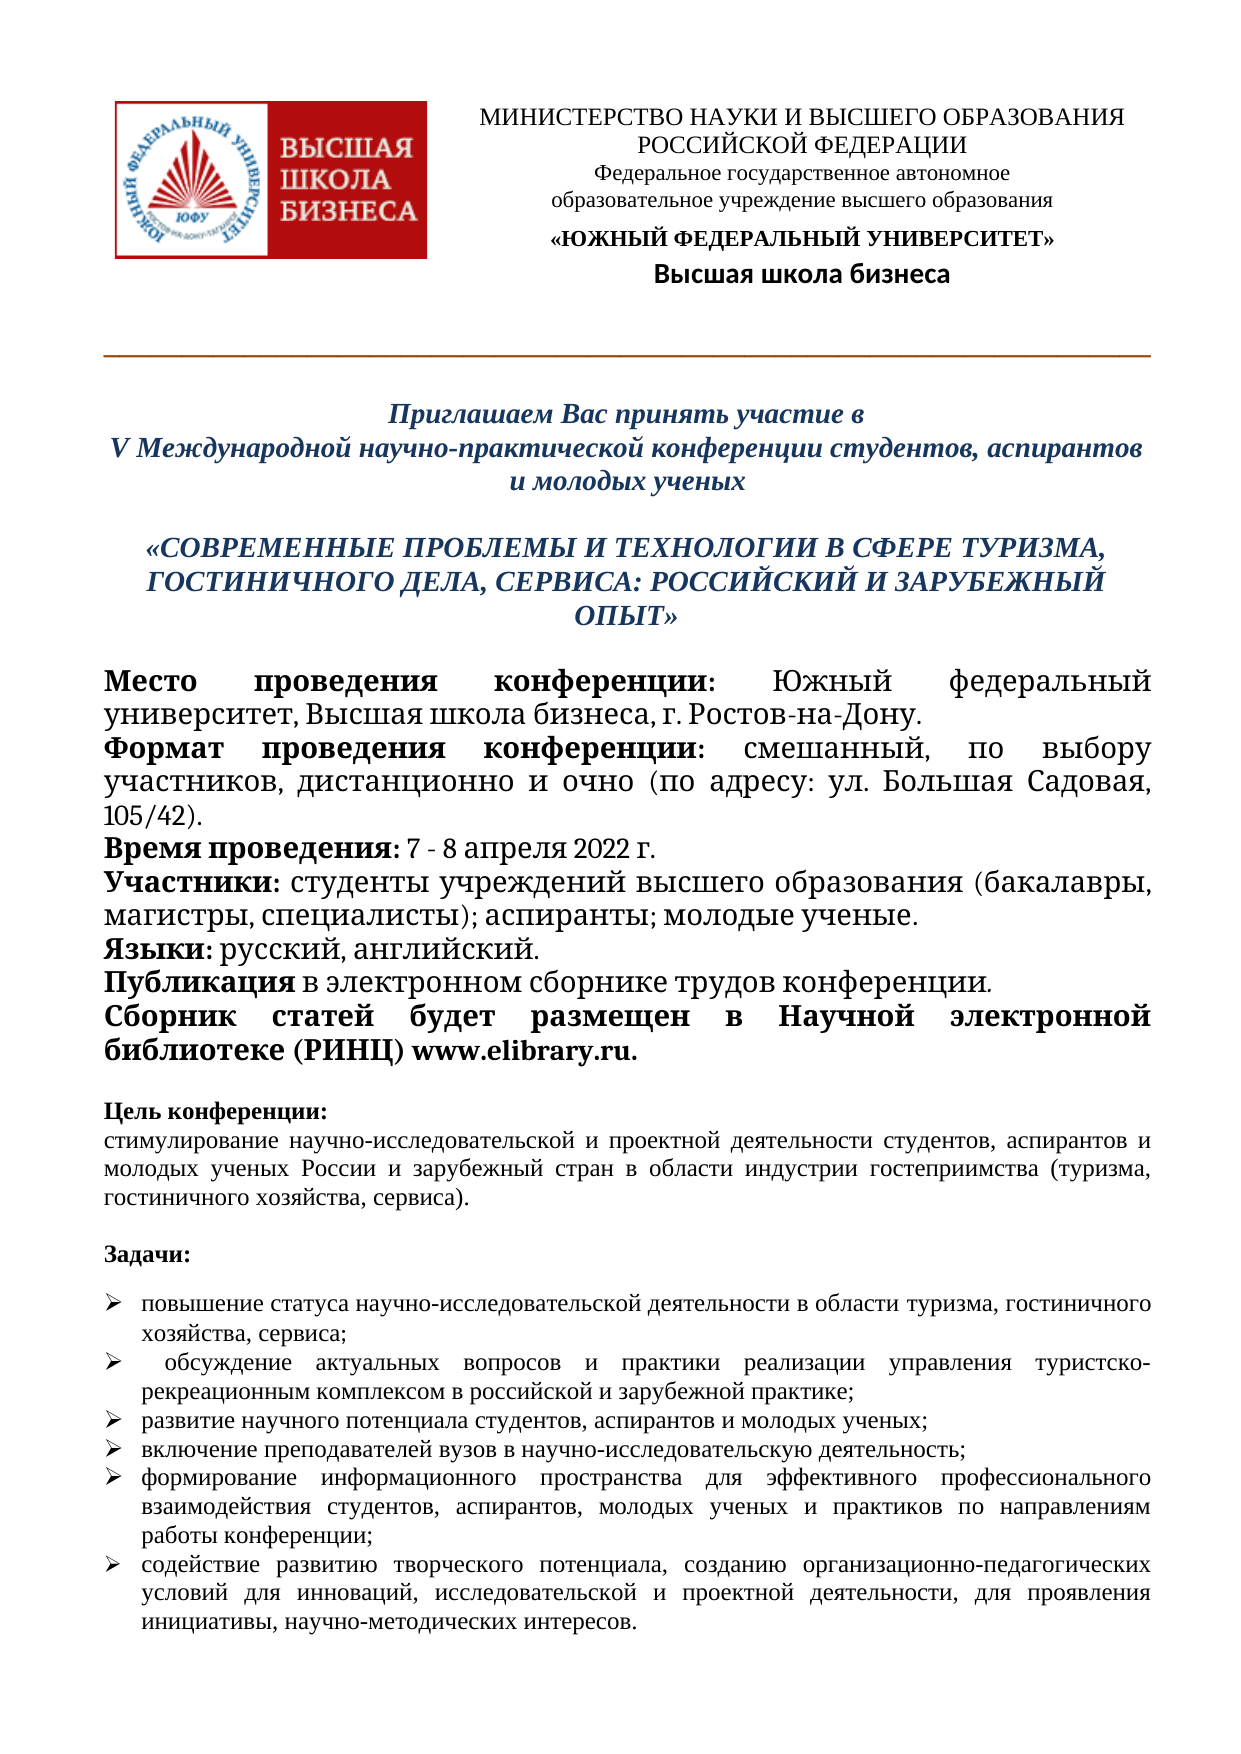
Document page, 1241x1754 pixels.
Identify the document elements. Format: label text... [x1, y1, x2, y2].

list развитие научного потенциала студентов, аспирантов и молодых ученых; [103, 1405, 1152, 1434]
text «Современные проблемы и технологии в сфере туризма, гостиничного дела, сервиса: РОССИЙСКИЙ И ЗАРУБЕЖНЫЙ ОПЫТ» [103, 531, 1152, 631]
list содействие развитию творческого потенциала, созданию организационно-педагогических условий для инноваций, исследовательской и проектной деятельности, для проявления инициативы, научно-методических интересов. [103, 1549, 1152, 1635]
picture [114, 101, 428, 259]
text Участники: студенты учреждений высшего образования (бакалавры, магистры, специалисты); аспиранты; молодые ученые. [103, 866, 1152, 933]
text V Международной научно-практической конференции студентов, аспирантов и молодых ученых [103, 430, 1152, 497]
text Место проведения конференции: Южный федеральный университет, Высшая школа бизнеса, г. Ростов-на-Дону. [103, 665, 1152, 732]
list обсуждение актуальных вопросов и практики реализации управления туристско-рекреационным комплексом в российской и зарубежной практике; [103, 1347, 1152, 1405]
table_header МИНИСТЕРСТВО НАУКИ И ВЫСШЕГО ОБРАЗОВАНИЯ РОССИЙСКОЙ ФЕДЕРАЦИИ Федеральное государственное автономное образовательное учреждение высшего образования «ЮЖНЫЙ ФЕДЕРАЛЬНЫЙ УНИВЕРСИТЕТ» Высшая школа бизнеса [439, 102, 1166, 291]
text Формат проведения конференции: смешанный, по выбору участников, дистанционно и очно (по адресу: ул. Большая Садовая, 105/42). [103, 732, 1152, 832]
text Задачи: [103, 1239, 1152, 1267]
text Приглашаем Вас принять участие в [103, 396, 1152, 430]
text Публикация в электронном сборнике трудов конференции. [103, 967, 1152, 1000]
text Языки: русский, английский. [103, 933, 1152, 967]
text ___________________________________________________________________ [103, 324, 1152, 361]
text стимулирование научно-исследовательской и проектной деятельности студентов, аспирантов и молодых ученых России и зарубежный стран в области индустрии гостеприимства (туризма, гостиничного хозяйства, сервиса). [103, 1125, 1152, 1211]
text Время проведения: 7 - 8 апреля 2022 г. [103, 832, 1152, 866]
list формирование информационного пространства для эффективного профессионального взаимодействия студентов, аспирантов, молодых ученых и практиков по направлениям работы конференции; [103, 1462, 1152, 1549]
list повышение статуса научно-исследовательской деятельности в области туризма, гостиничного хозяйства, сервиса; [103, 1288, 1152, 1347]
table_header [104, 102, 438, 291]
text Сборник статей будет размещен в Научной электронной библиотеке (РИНЦ) www.elibrary.ru. [103, 1000, 1152, 1067]
text Цель конференции: [103, 1096, 1152, 1125]
list включение преподавателей вузов в научно-исследовательскую деятельность; [103, 1434, 1152, 1462]
